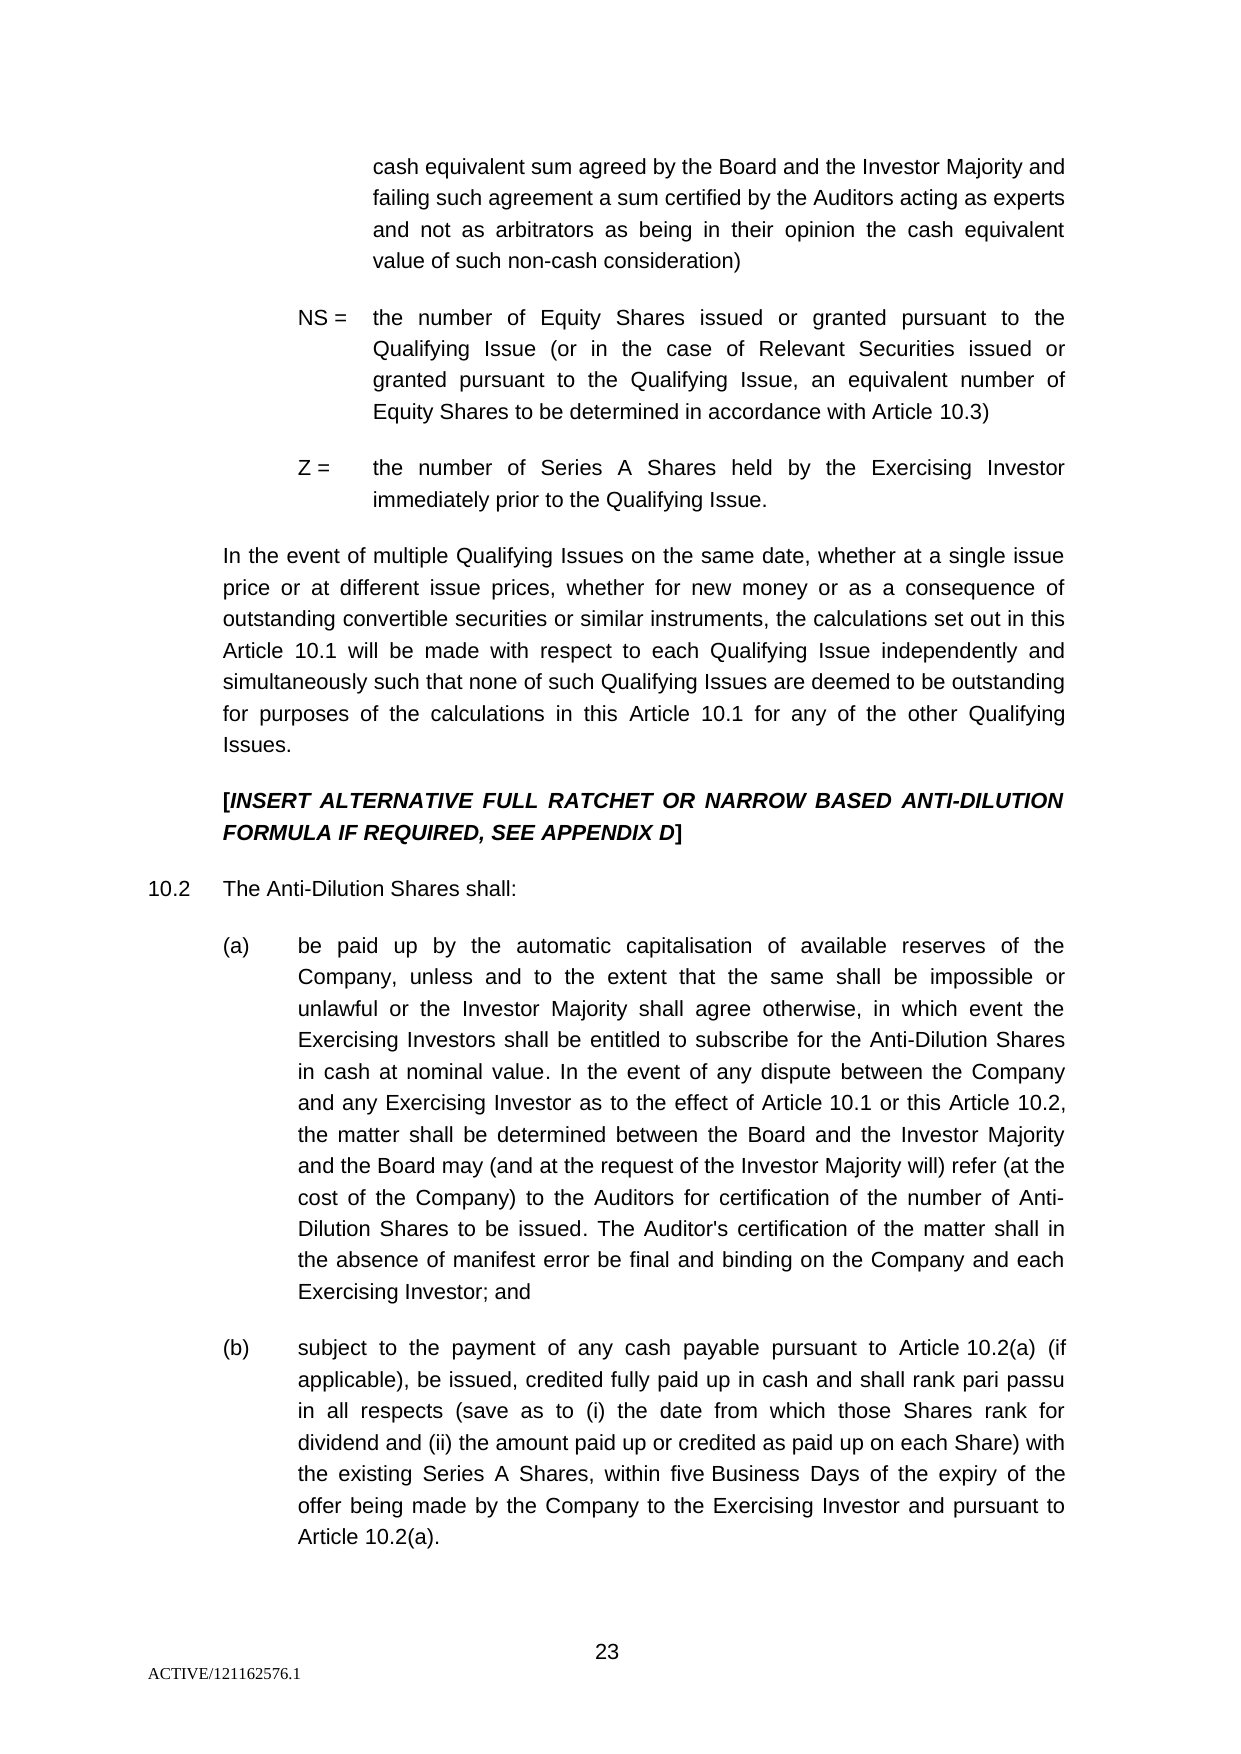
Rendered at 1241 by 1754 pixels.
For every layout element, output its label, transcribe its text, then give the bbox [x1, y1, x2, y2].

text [298, 153, 1066, 273]
subtitle subject to the payment of any cash payable pursuant to Article 10.2(a) (if applicable), be issued, credited fully paid up in cash and shall rank pari passu in all respects (save as to (i) the date from which those Shares rank for dividend and (ii) the amount paid up or credited as paid up on each Share) with the existing Series A Shares, within five Business Days of the expiry of the offer being made by the Company to the Exercising Investor and pursuant to Article 10.2(a). [223, 1335, 1066, 1549]
text Z = the number of Series A Shares held by the Exercising Investor immediately prior to the Qualifying Issue. [298, 455, 1066, 512]
subtitle The Anti-Dilution Shares shall: [148, 876, 1066, 901]
text [INSERT ALTERNATIVE FULL RATCHET OR NARROW BASED ANTI-DILUTION FORMULA IF REQUIRED, SEE APPENDIX D] [223, 788, 1066, 845]
text In the event of multiple Qualifying Issues on the same date, whether at a single issue price or at different issue prices, whether for new money or as a consequence of outstanding convertible securities or similar instruments, the calculations set out in this Article 10.1 will be made with respect to each Qualifying Issue independently and simultaneously such that none of such Qualifying Issues are deemed to be outstanding for purposes of the calculations in this Article 10.1 for any of the other Qualifying Issues. [223, 543, 1066, 757]
subtitle be paid up by the automatic capitalisation of available reserves of the Company, unless and to the extent that the same shall be impossible or unlawful or the Investor Majority shall agree otherwise, in which event the Exercising Investors shall be entitled to subscribe for the Anti-Dilution Shares in cash at nominal value. In the event of any dispute between the Company and any Exercising Investor as to the effect of Article 10.1 or this Article 10.2, the matter shall be determined between the Board and the Investor Majority and the Board may (and at the request of the Investor Majority will) refer (at the cost of the Company) to the Auditors for certification of the number of Anti-Dilution Shares to be issued. The Auditor's certification of the matter shall in the absence of manifest error be final and binding on the Company and each Exercising Investor; and [223, 933, 1066, 1304]
text NS = the number of Equity Shares issued or granted pursuant to the Qualifying Issue (or in the case of Relevant Securities issued or granted pursuant to the Qualifying Issue, an equivalent number of Equity Shares to be determined in accordance with Article 10.3) [298, 304, 1066, 424]
